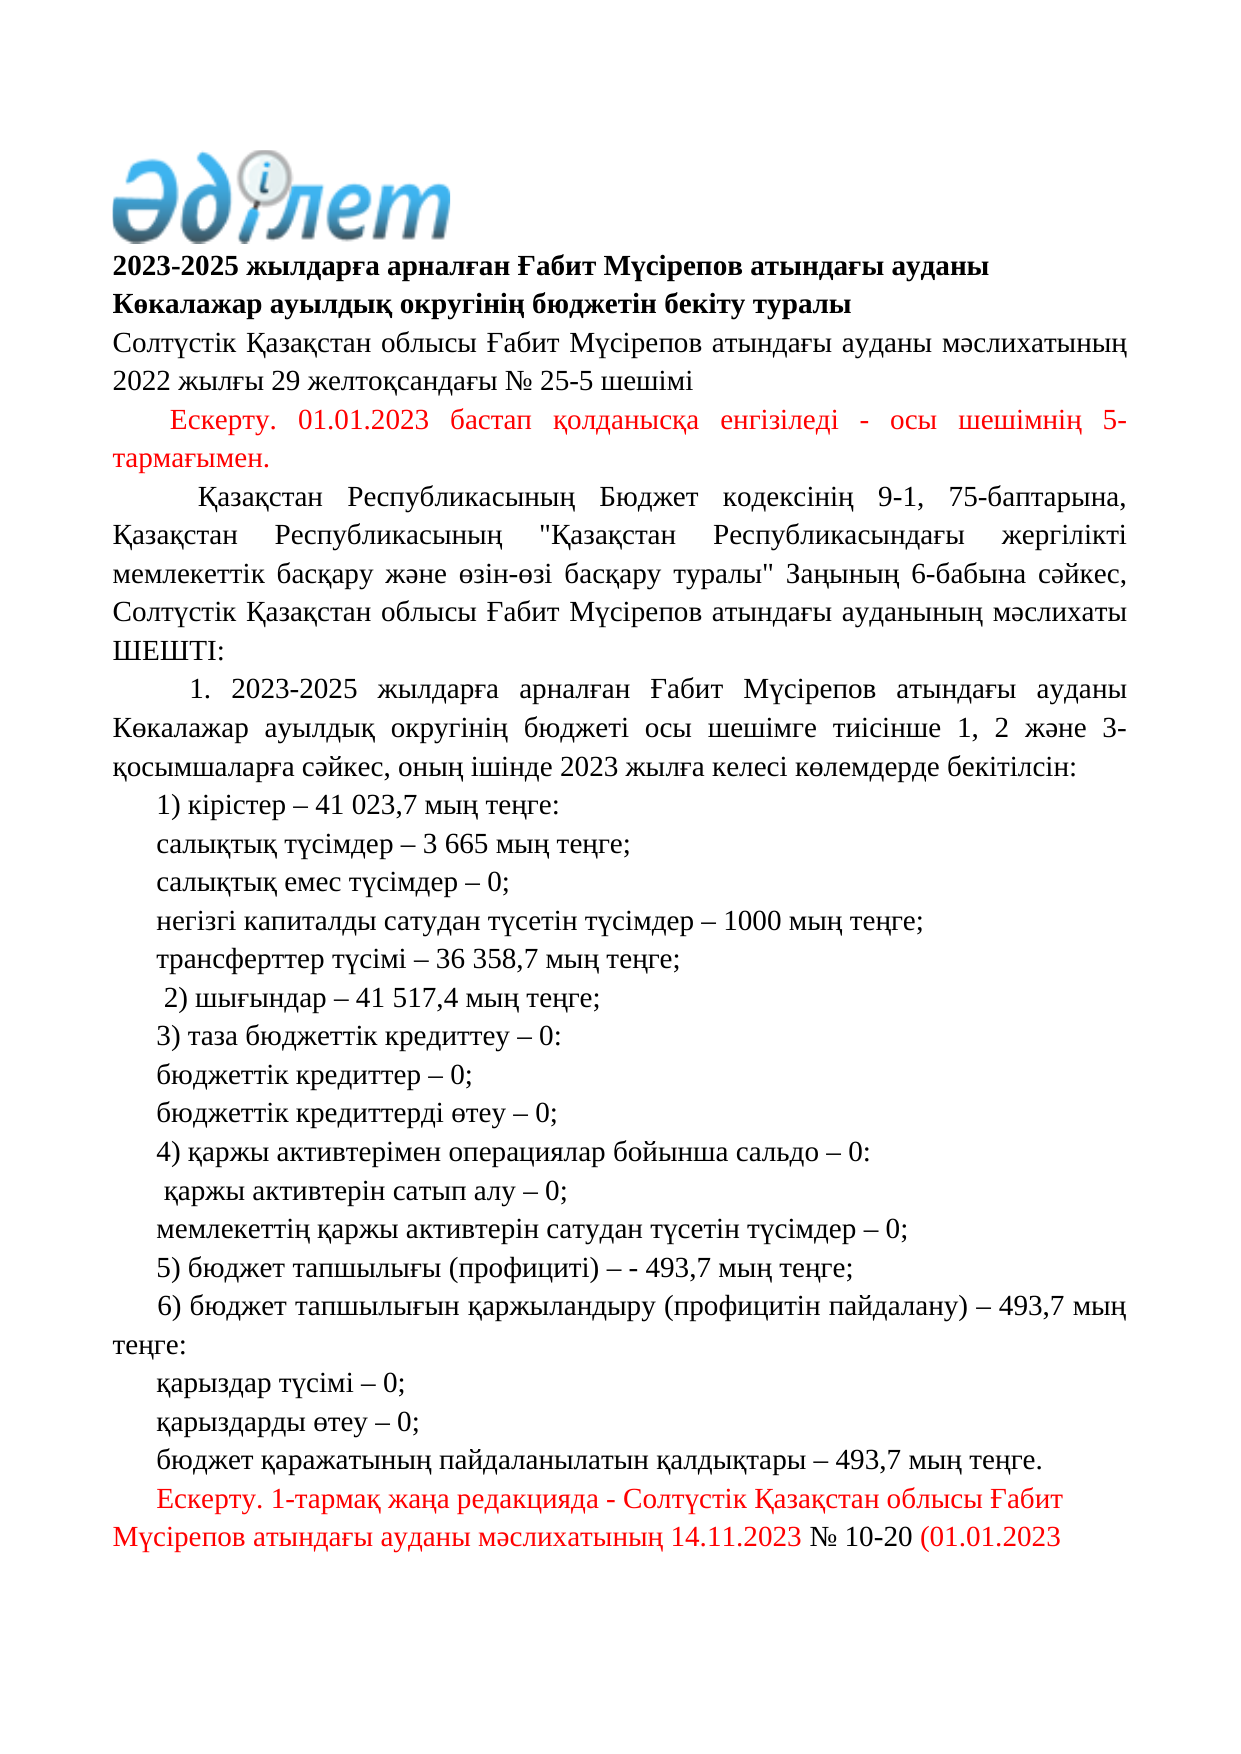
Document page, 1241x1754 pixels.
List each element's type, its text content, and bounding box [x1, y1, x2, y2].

text қаржы активтерін сатып алу – 0; [112, 1173, 1128, 1206]
text Қазақстан Республикасының Бюджет кодексінің 9-1, 75-баптарына, Қазақстан Республикасының "Қазақстан Республикасындағы жергілікті мемлекеттік басқару және өзін-өзі басқару туралы" Заңының 6-бабына сәйкес, Солтүстік Қазақстан облысы Ғабит Мүсірепов атындағы ауданының мәслихаты ШЕШТІ: [112, 479, 1128, 667]
text 6) бюджет тапшылығын қаржыландыру (профицитін пайдалану) – 493,7 мың теңге: [112, 1288, 1128, 1360]
text бюджет қаражатының пайдаланылатын қалдықтары – 493,7 мың теңге. [112, 1442, 1128, 1476]
text 2023-2025 жылдарға арналған Ғабит Мүсірепов атындағы ауданы Көкалажар ауылдық округінің бюджетін бекіту туралы [112, 248, 1128, 320]
text 4) қаржы активтерімен операциялар бойынша сальдо – 0: [112, 1134, 1128, 1168]
text салықтық түсімдер – 3 665 мың теңге; [112, 826, 1128, 859]
text 2) шығындар – 41 517,4 мың теңге; [112, 980, 1128, 1013]
text мемлекеттің қаржы активтерін сатудан түсетін түсімдер – 0; [112, 1211, 1128, 1245]
text қарыздар түсімі – 0; [112, 1365, 1128, 1399]
text негізгі капиталды сатудан түсетін түсімдер – 1000 мың теңге; [112, 903, 1128, 936]
text бюджеттік кредиттер – 0; [112, 1057, 1128, 1091]
text Солтүстік Қазақстан облысы Ғабит Мүсірепов атындағы ауданы мәслихатының 2022 жылғы 29 желтоқсандағы № 25-5 шешімі [112, 325, 1128, 397]
text қарыздарды өтеу – 0; [112, 1404, 1128, 1437]
text салықтық емес түсімдер – 0; [112, 864, 1128, 898]
text трансферттер түсімі – 36 358,7 мың теңге; [112, 941, 1128, 975]
text 1. 2023-2025 жылдарға арналған Ғабит Мүсірепов атындағы ауданы Көкалажар ауылдық округінің бюджеті осы шешімге тиісінше 1, 2 және 3-қосымшаларға сәйкес, оның ішінде 2023 жылға келесі көлемдерде бекітілсін: [112, 672, 1128, 782]
text 1) кірістер – 41 023,7 мың теңге: [112, 787, 1128, 821]
picture [112, 150, 451, 244]
text 5) бюджет тапшылығы (профициті) – - 493,7 мың теңге; [112, 1250, 1128, 1283]
text Ескерту. 01.01.2023 бастап қолданысқа енгізіледі - осы шешімнің 5-тармағымен. [112, 402, 1128, 474]
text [112, 1481, 1128, 1553]
text 3) таза бюджеттік кредиттеу – 0: [112, 1018, 1128, 1052]
text бюджеттік кредиттерді өтеу – 0; [112, 1096, 1128, 1129]
